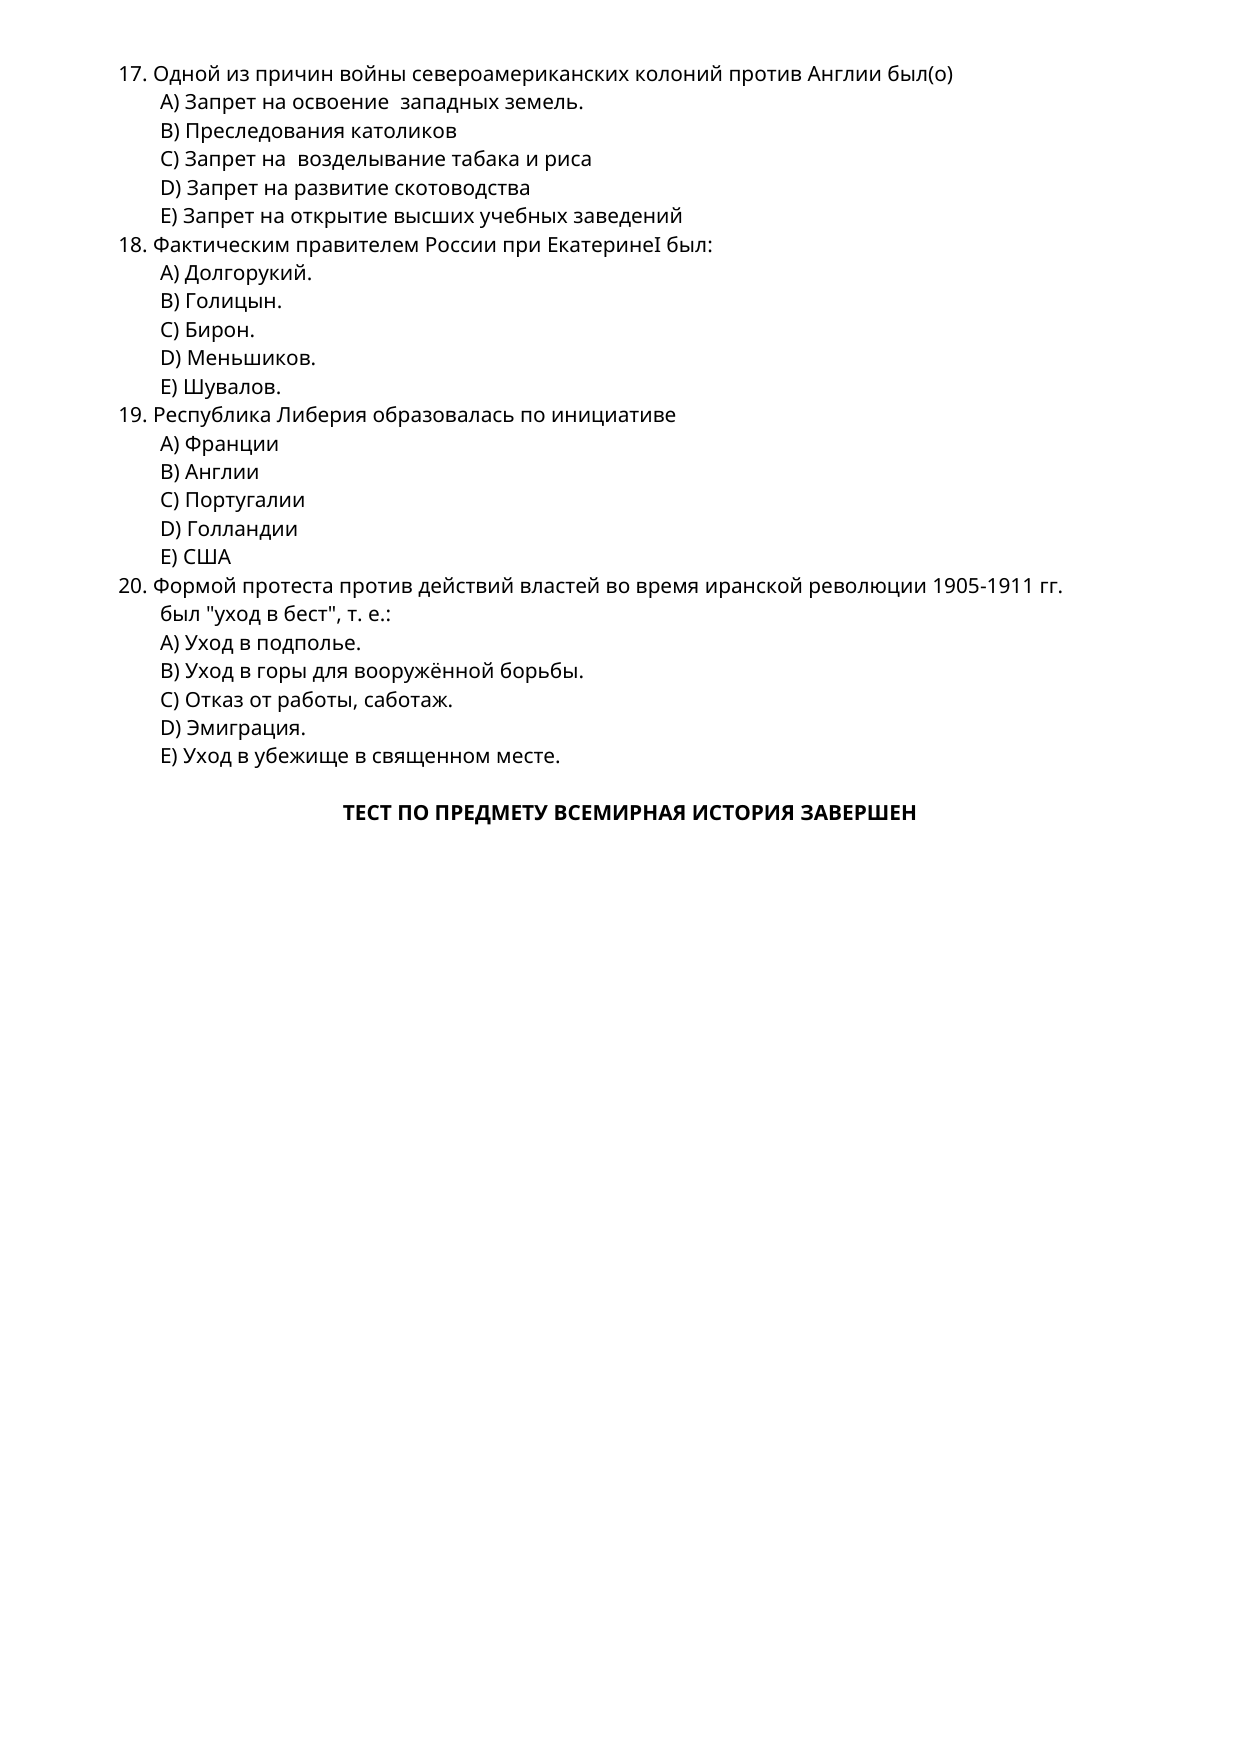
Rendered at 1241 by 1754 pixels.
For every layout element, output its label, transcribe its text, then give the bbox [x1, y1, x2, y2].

table_cell 17. Одной из причин войны североамериканских колоний против Англии был(о) A) Запрет на освоение западных земель. B) Преследования католиков C) Запрет на возделывание табака и риса D) Запрет на развитие скотоводства E) Запрет на открытие высших учебных заведений [107, 59, 1111, 230]
table_cell 19. Республика Либерия образовалась по инициативе A) Франции B) Англии C) Португалии D) Голландии E) США [107, 400, 1111, 571]
table_cell 20. Формой протеста против действий властей во время иранской революции 1905-1911 гг. был "уход в бест", т. е.: A) Уход в подполье. B) Уход в горы для вооружённой борьбы. C) Отказ от работы, саботаж. D) Эмиграция. E) Уход в убежище в священном месте. [107, 571, 1111, 770]
table_cell ТЕСТ ПО ПРЕДМЕТУ ВСЕМИРНАЯ ИСТОРИЯ ЗАВЕРШЕН [107, 770, 1111, 827]
table_cell 18. Фактическим правителем России при ЕкатеринеI был: A) Долгорукий. B) Голицын. C) Бирон. D) Меньшиков. E) Шувалов. [107, 230, 1111, 400]
